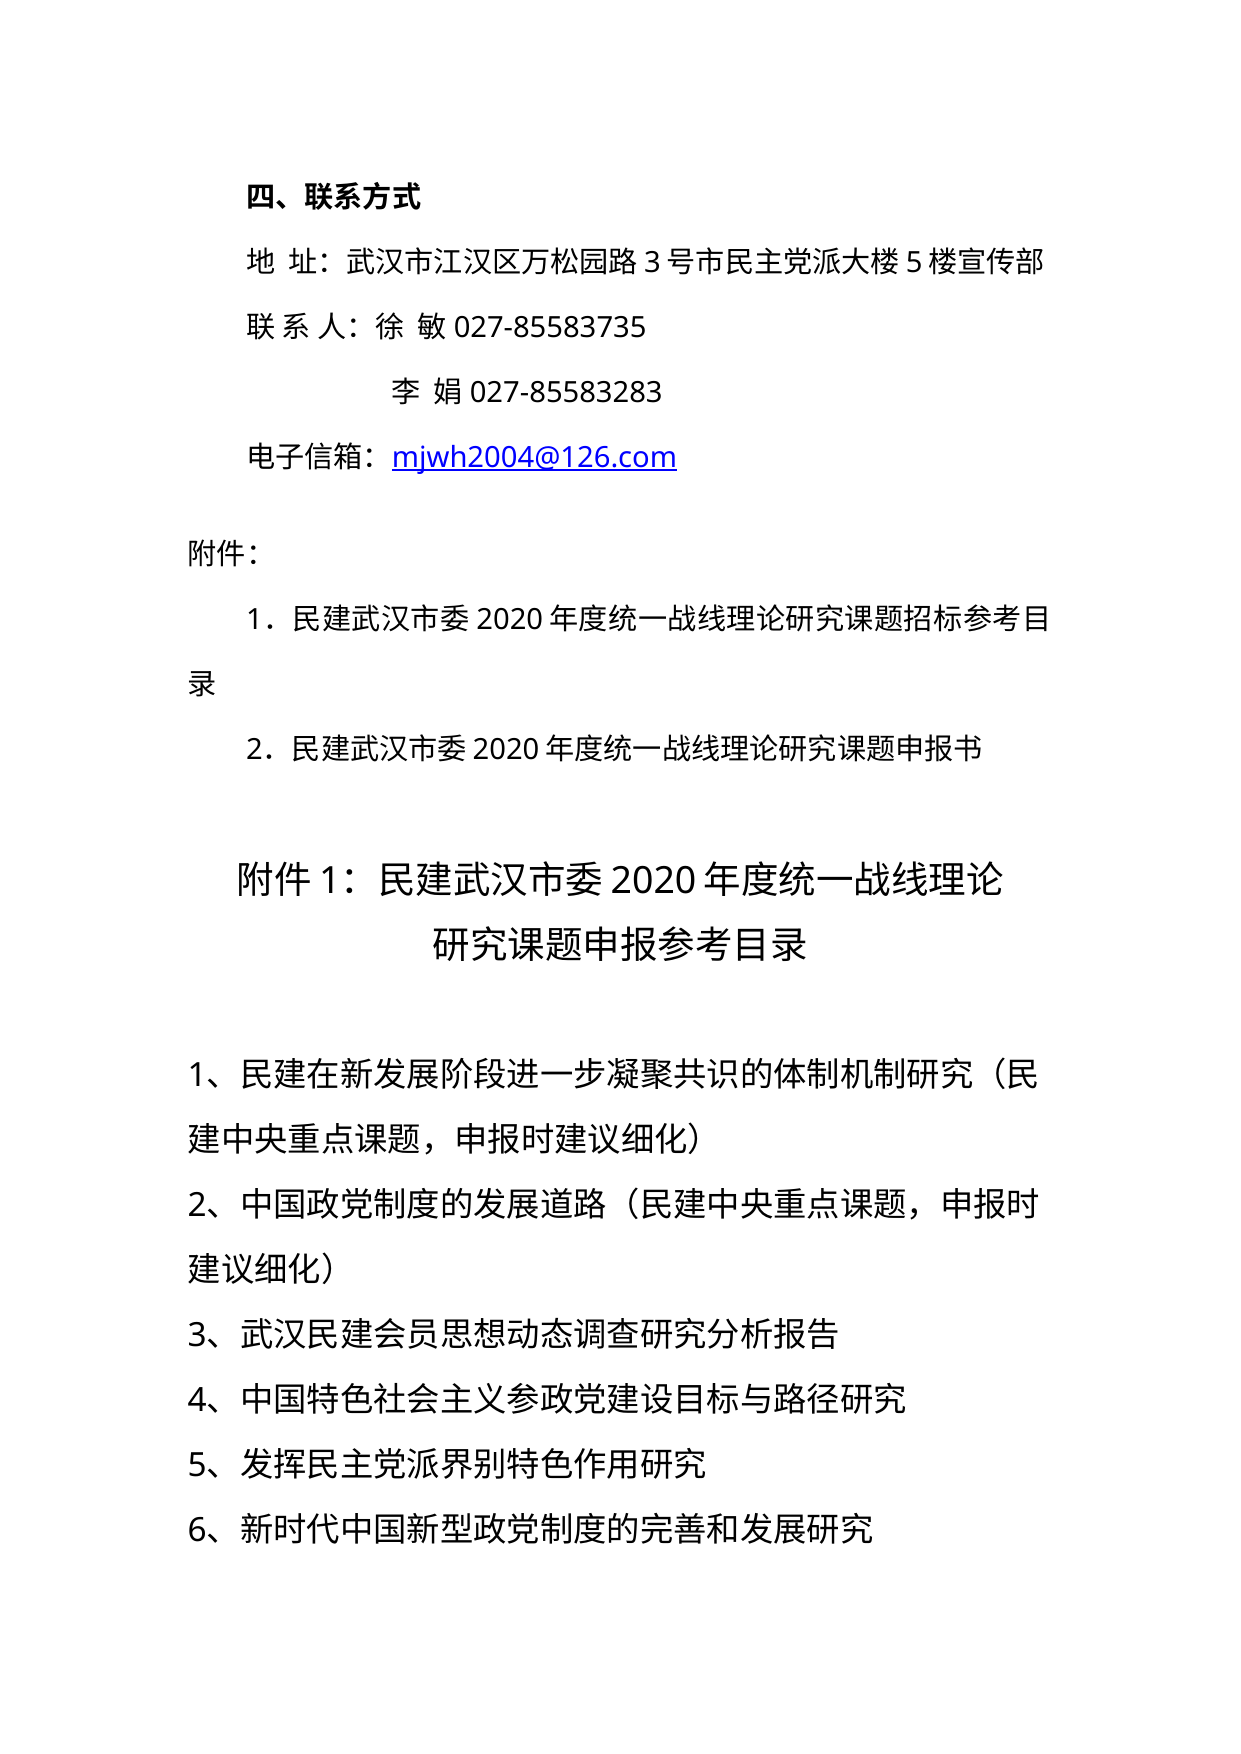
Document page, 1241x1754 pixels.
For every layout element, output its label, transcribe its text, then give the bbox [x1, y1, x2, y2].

text 附件： [187, 519, 1053, 584]
text 地 址：武汉市江汉区万松园路3号市民主党派大楼5楼宣传部 [187, 227, 1053, 292]
text 附件1：民建武汉市委2020年度统一战线理论 [187, 844, 1053, 909]
text 2．民建武汉市委2020年度统一战线理论研究课题申报书 [187, 714, 1053, 779]
text 5、发挥民主党派界别特色作用研究 [187, 1429, 1053, 1494]
text 2、中国政党制度的发展道路（民建中央重点课题，申报时建议细化） [187, 1169, 1053, 1299]
text 1、民建在新发展阶段进一步凝聚共识的体制机制研究（民建中央重点课题，申报时建议细化） [187, 1039, 1053, 1169]
text 4、中国特色社会主义参政党建设目标与路径研究 [187, 1364, 1053, 1429]
text 6、新时代中国新型政党制度的完善和发展研究 [187, 1494, 1053, 1559]
text 3、武汉民建会员思想动态调查研究分析报告 [187, 1299, 1053, 1364]
text 联 系 人：徐 敏 027-85583735 [187, 292, 1053, 357]
text 电子信箱：mjwh2004@126.com [187, 422, 1053, 487]
text 四、联系方式 [187, 162, 1053, 227]
text 李 娟 027-85583283 [187, 357, 1053, 422]
text 1．民建武汉市委2020年度统一战线理论研究课题招标参考目录 [187, 584, 1053, 714]
text 研究课题申报参考目录 [187, 909, 1053, 974]
